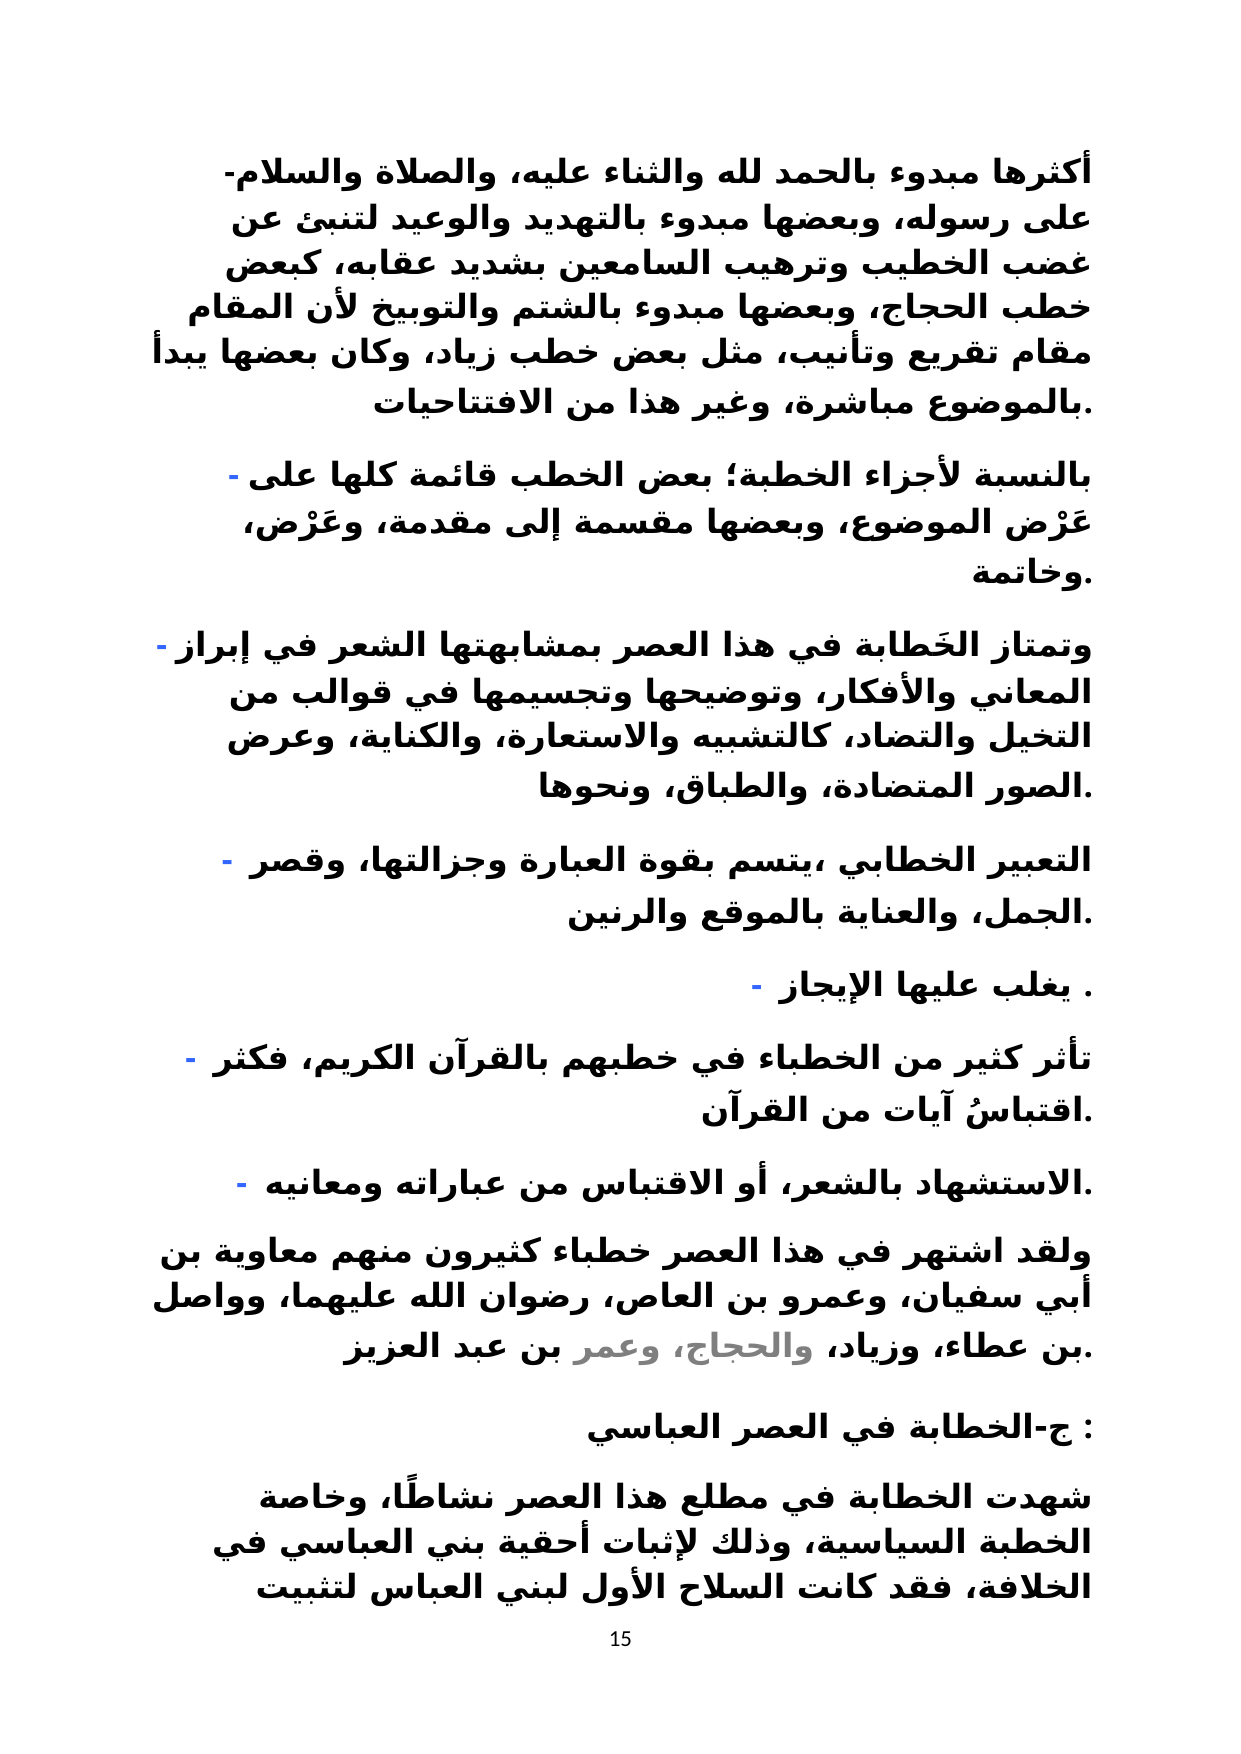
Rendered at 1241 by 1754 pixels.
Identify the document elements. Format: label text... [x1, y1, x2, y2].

text - الاستشهاد بالشعر، أو الاقتباس من عباراته ومعانيه. [148, 1159, 1093, 1204]
text ج-الخطابة في العصر العباسي : [148, 1403, 1093, 1449]
text - التعبير الخطابي ،يتسم بقوة العبارة وجزالتها، وقصر الجمل، والعناية بالموقع والرنين. [148, 835, 1093, 933]
text ولقد اشتهر في هذا العصر خطباء كثيرون منهم معاوية بن أبي سفيان، وعمرو بن العاص، رضوان الله عليهما، وواصل بن عطاء، وزياد، والحجاج، وعمر بن عبد العزيز. [148, 1232, 1093, 1367]
text - بالنسبة لأجزاء الخطبة؛ بعض الخطب قائمة كلها على عَرْض الموضوع، وبعضها مقسمة إلى مقدمة، وعَرْض، وخاتمة. [148, 451, 1093, 593]
text - يغلب عليها الإيجاز . [148, 961, 1093, 1006]
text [148, 1478, 1093, 1606]
text - وتمتاز الخَطابة في هذا العصر بمشابهتها الشعر في إبراز المعاني والأفكار، وتوضيحها وتجسيمها في قوالب من التخيل والتضاد، كالتشبيه والاستعارة، والكناية، وعرض الصور المتضادة، والطباق، ونحوها. [148, 621, 1093, 808]
text -أكثرها مبدوء بالحمد لله والثناء عليه، والصلاة والسلام على رسوله، وبعضها مبدوء بالتهديد والوعيد لتنبئ عن غضب الخطيب وترهيب السامعين بشديد عقابه، كبعض خطب الحجاج، وبعضها مبدوء بالشتم والتوبيخ لأن المقام مقام تقريع وتأنيب، مثل بعض خطب زياد، وكان بعضها يبدأ بالموضوع مباشرة، وغير هذا من الافتتاحيات. [148, 148, 1093, 423]
text - تأثر كثير من الخطباء في خطبهم بالقرآن الكريم، فكثر اقتباسُ آيات من القرآن. [148, 1033, 1093, 1131]
